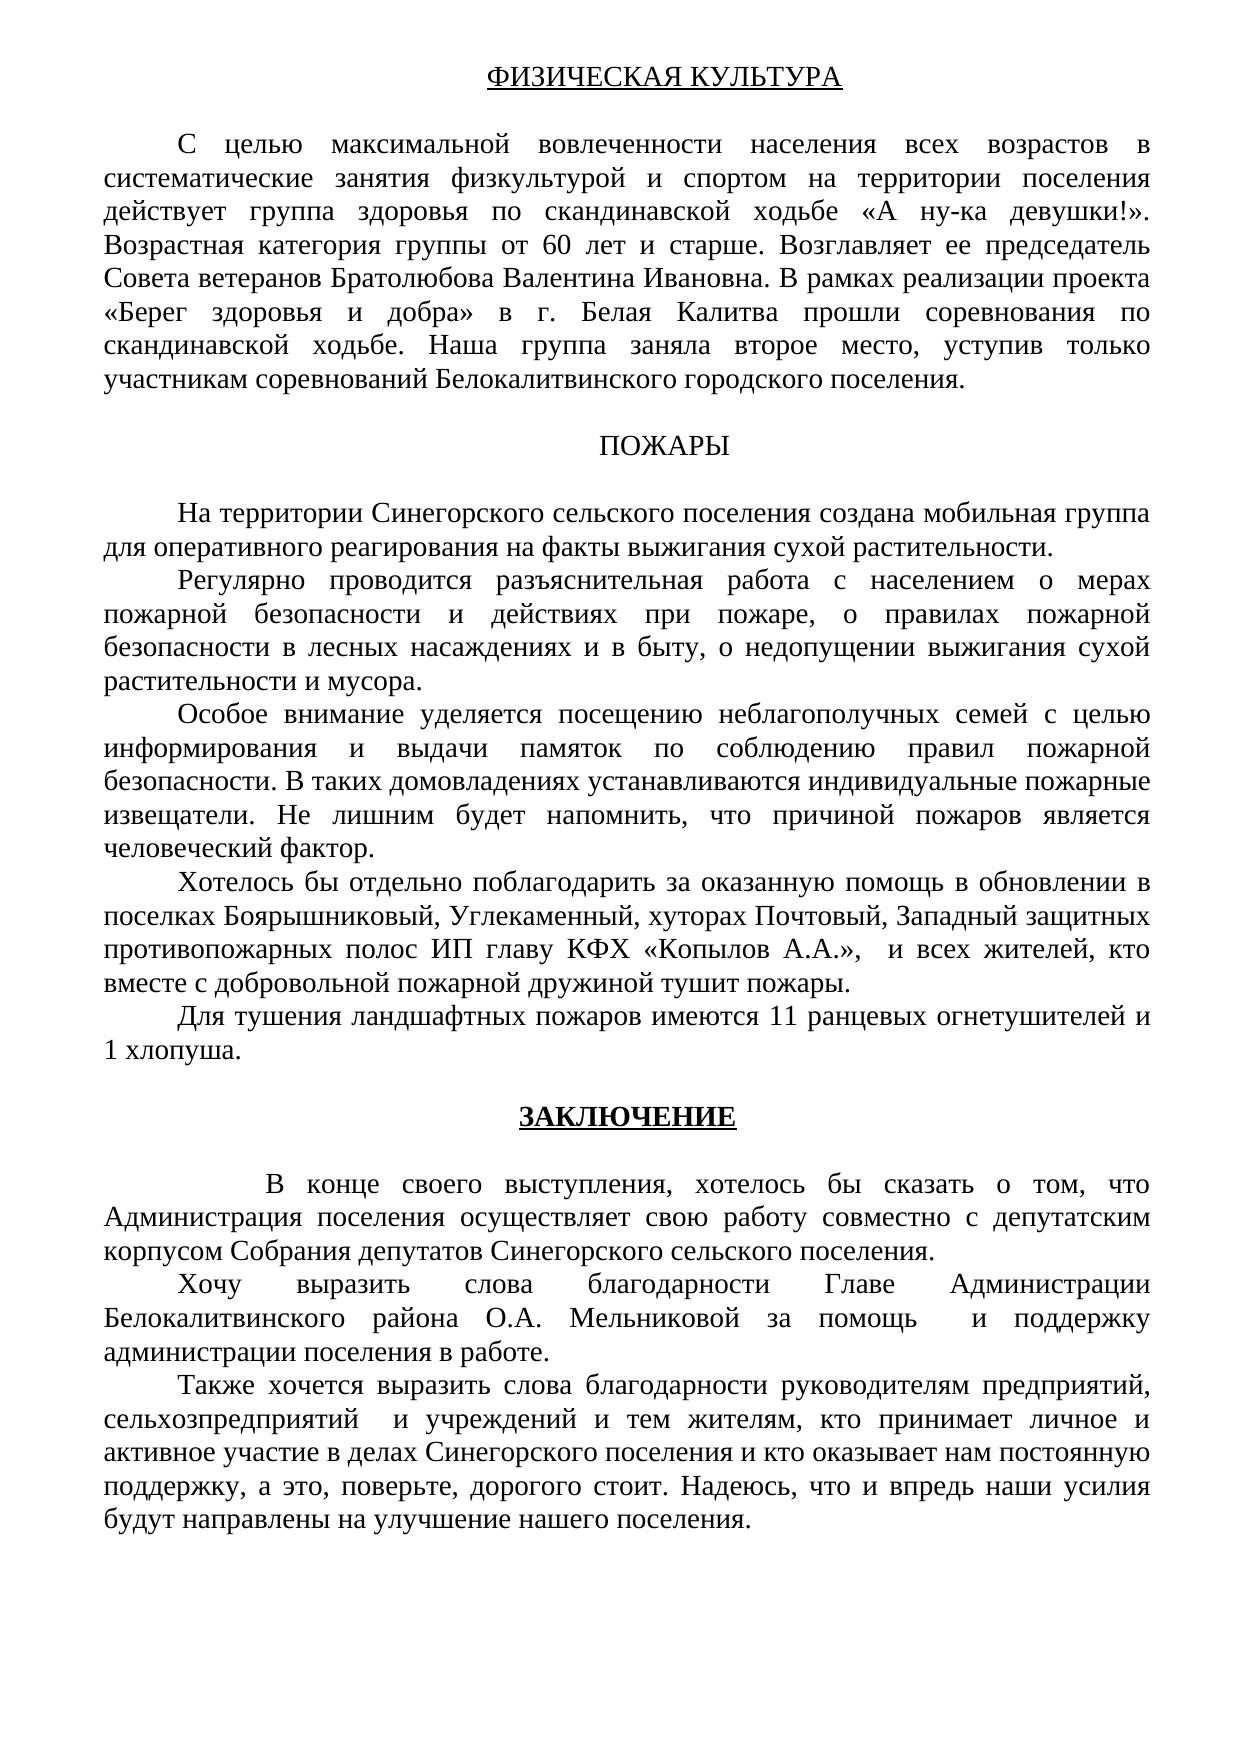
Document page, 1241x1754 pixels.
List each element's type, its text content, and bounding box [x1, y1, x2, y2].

text ФИЗИЧЕСКАЯ КУЛЬТУРА [103, 59, 1152, 93]
text Особое внимание уделяется посещению неблагополучных семей с целью информирования и выдачи памяток по соблюдению правил пожарной безопасности. В таких домовладениях устанавливаются индивидуальные пожарные извещатели. Не лишним будет напомнить, что причиной пожаров является человеческий фактор. [103, 696, 1152, 864]
text Также хочется выразить слова благодарности руководителям предприятий, сельхозпредприятий и учреждений и тем жителям, кто принимает личное и активное участие в делах Синегорского поселения и кто оказывает нам постоянную поддержку, а это, поверьте, дорогого стоит. Надеюсь, что и впредь наши усилия будут направлены на улучшение нашего поселения. [103, 1367, 1152, 1535]
text В конце своего выступления, хотелось бы сказать о том, что Администрация поселения осуществляет свою работу совместно с депутатским корпусом Собрания депутатов Синегорского сельского поселения. [103, 1166, 1152, 1267]
text ЗАКЛЮЧЕНИЕ [103, 1099, 1152, 1132]
text Для тушения ландшафтных пожаров имеются 11 ранцевых огнетушителей и 1 хлопуша. [103, 998, 1152, 1065]
text Хотелось бы отдельно поблагодарить за оказанную помощь в обновлении в поселках Боярышниковый, Углекаменный, хуторах Почтовый, Западный защитных противопожарных полос ИП главу КФХ «Копылов А.А.», и всех жителей, кто вместе с добровольной пожарной дружиной тушит пожары. [103, 864, 1152, 998]
text ПОЖАРЫ [103, 428, 1152, 462]
text Регулярно проводится разъяснительная работа с населением о мерах пожарной безопасности и действиях при пожаре, о правилах пожарной безопасности в лесных насаждениях и в быту, о недопущении выжигания сухой растительности и мусора. [103, 562, 1152, 696]
text На территории Синегорского сельского поселения создана мобильная группа для оперативного реагирования на факты выжигания сухой растительности. [103, 495, 1152, 562]
text Хочу выразить слова благодарности Главе Администрации Белокалитвинского района О.А. Мельниковой за помощь и поддержку администрации поселения в работе. [103, 1267, 1152, 1367]
text С целью максимальной вовлеченности населения всех возрастов в систематические занятия физкультурой и спортом на территории поселения действует группа здоровья по скандинавской ходьбе «А ну-ка девушки!». Возрастная категория группы от 60 лет и старше. Возглавляет ее председатель Совета ветеранов Братолюбова Валентина Ивановна. В рамках реализации проекта «Берег здоровья и добра» в г. Белая Калитва прошли соревнования по скандинавской ходьбе. Наша группа заняла второе место, уступив только участникам соревнований Белокалитвинского городского поселения. [103, 126, 1152, 394]
